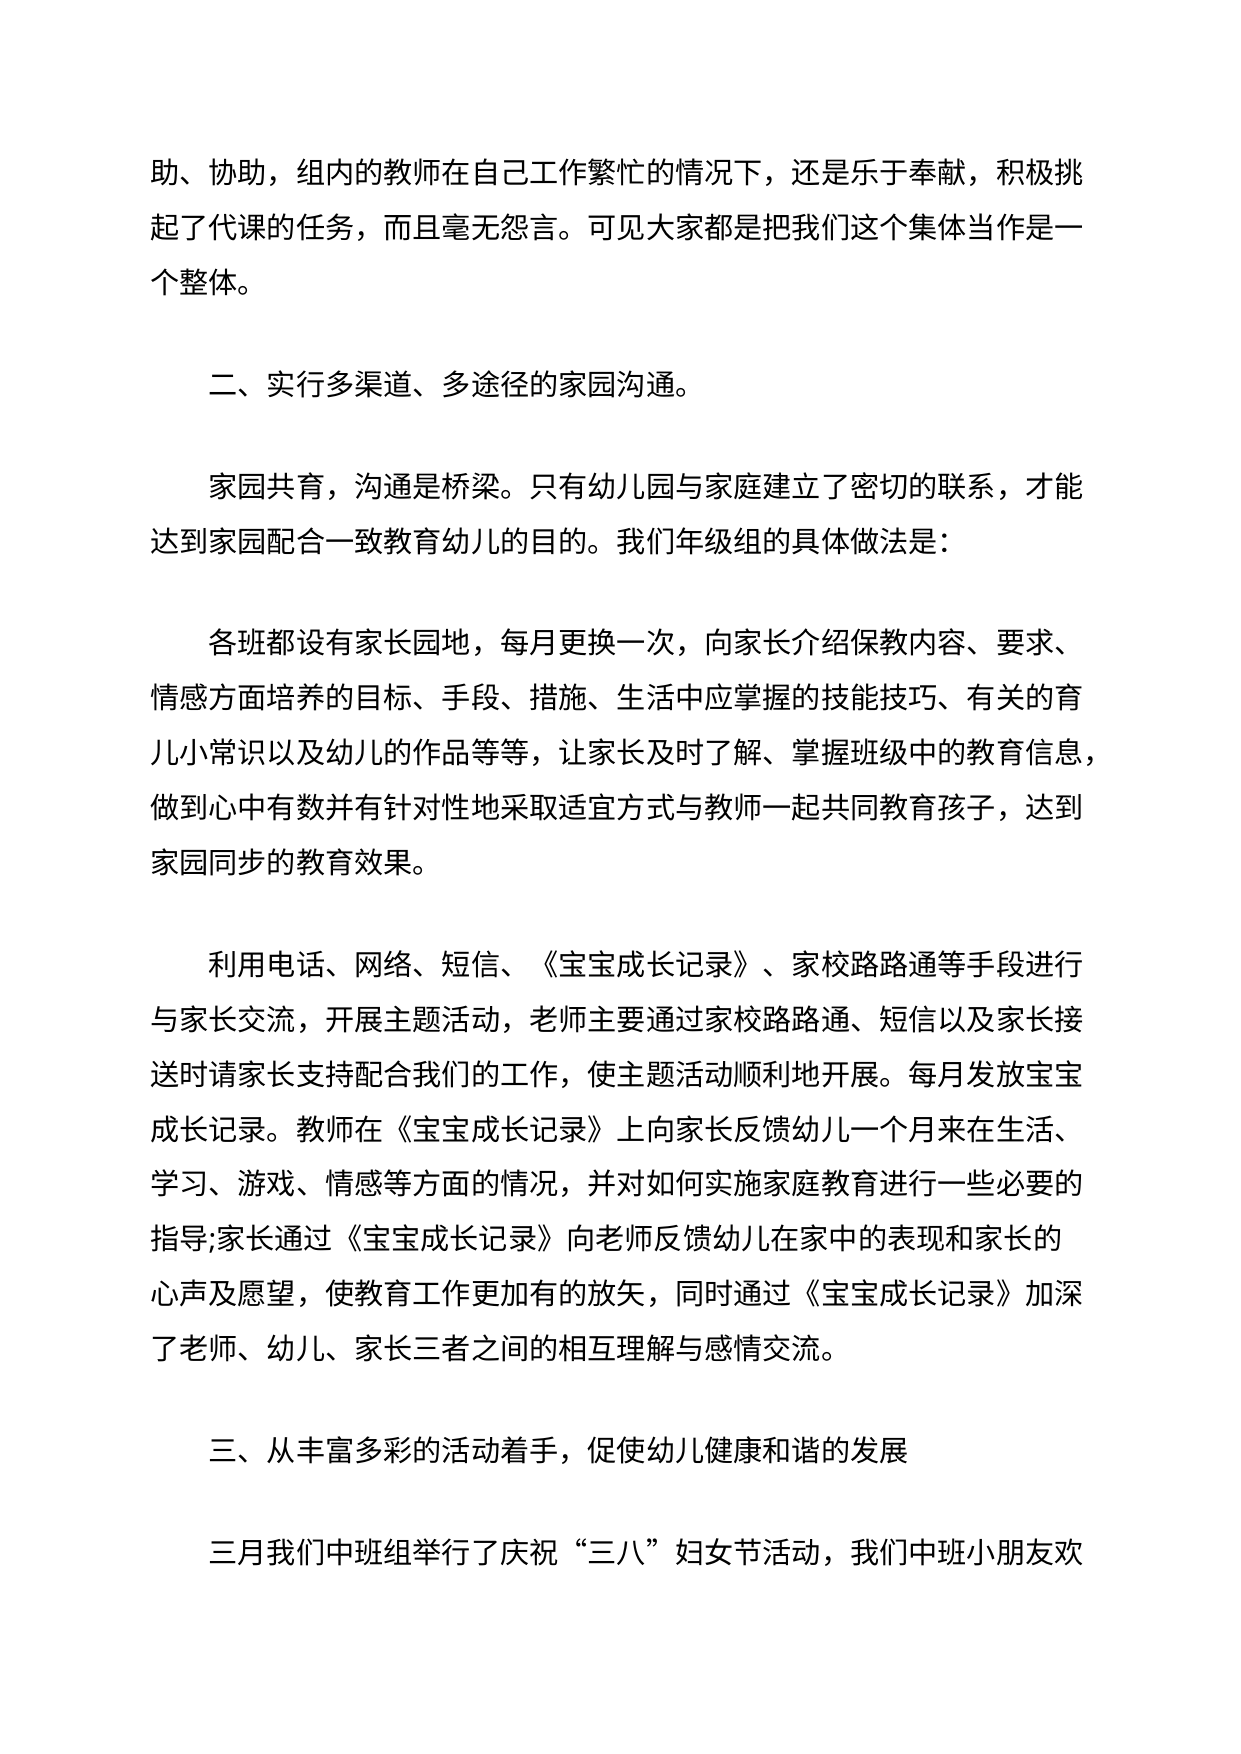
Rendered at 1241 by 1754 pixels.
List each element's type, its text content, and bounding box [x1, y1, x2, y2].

text 家园共育，沟通是桥梁。只有幼儿园与家庭建立了密切的联系，才能达到家园配合一致教育幼儿的目的。我们年级组的具体做法是： [150, 463, 1090, 561]
text 利用电话、网络、短信、《宝宝成长记录》、家校路路通等手段进行与家长交流，开展主题活动，老师主要通过家校路路通、短信以及家长接送时请家长支持配合我们的工作，使主题活动顺利地开展。每月发放宝宝成长记录。教师在《宝宝成长记录》上向家长反馈幼儿一个月来在生活、学习、游戏、情感等方面的情况，并对如何实施家庭教育进行一些必要的指导;家长通过《宝宝成长记录》向老师反馈幼儿在家中的表现和家长的心声及愿望，使教育工作更加有的放矢，同时通过《宝宝成长记录》加深了老师、幼儿、家长三者之间的相互理解与感情交流。 [150, 941, 1090, 1368]
text 各班都设有家长园地，每月更换一次，向家长介绍保教内容、要求、情感方面培养的目标、手段、措施、生活中应掌握的技能技巧、有关的育儿小常识以及幼儿的作品等等，让家长及时了解、掌握班级中的教育信息，做到心中有数并有针对性地采取适宜方式与教师一起共同教育孩子，达到家园同步的教育效果。 [150, 620, 1090, 882]
text 二、实行多渠道、多途径的家园沟通。 [150, 362, 1090, 404]
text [150, 150, 1090, 302]
text 三、从丰富多彩的活动着手，促使幼儿健康和谐的发展 [150, 1427, 1090, 1470]
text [150, 1529, 1090, 1572]
